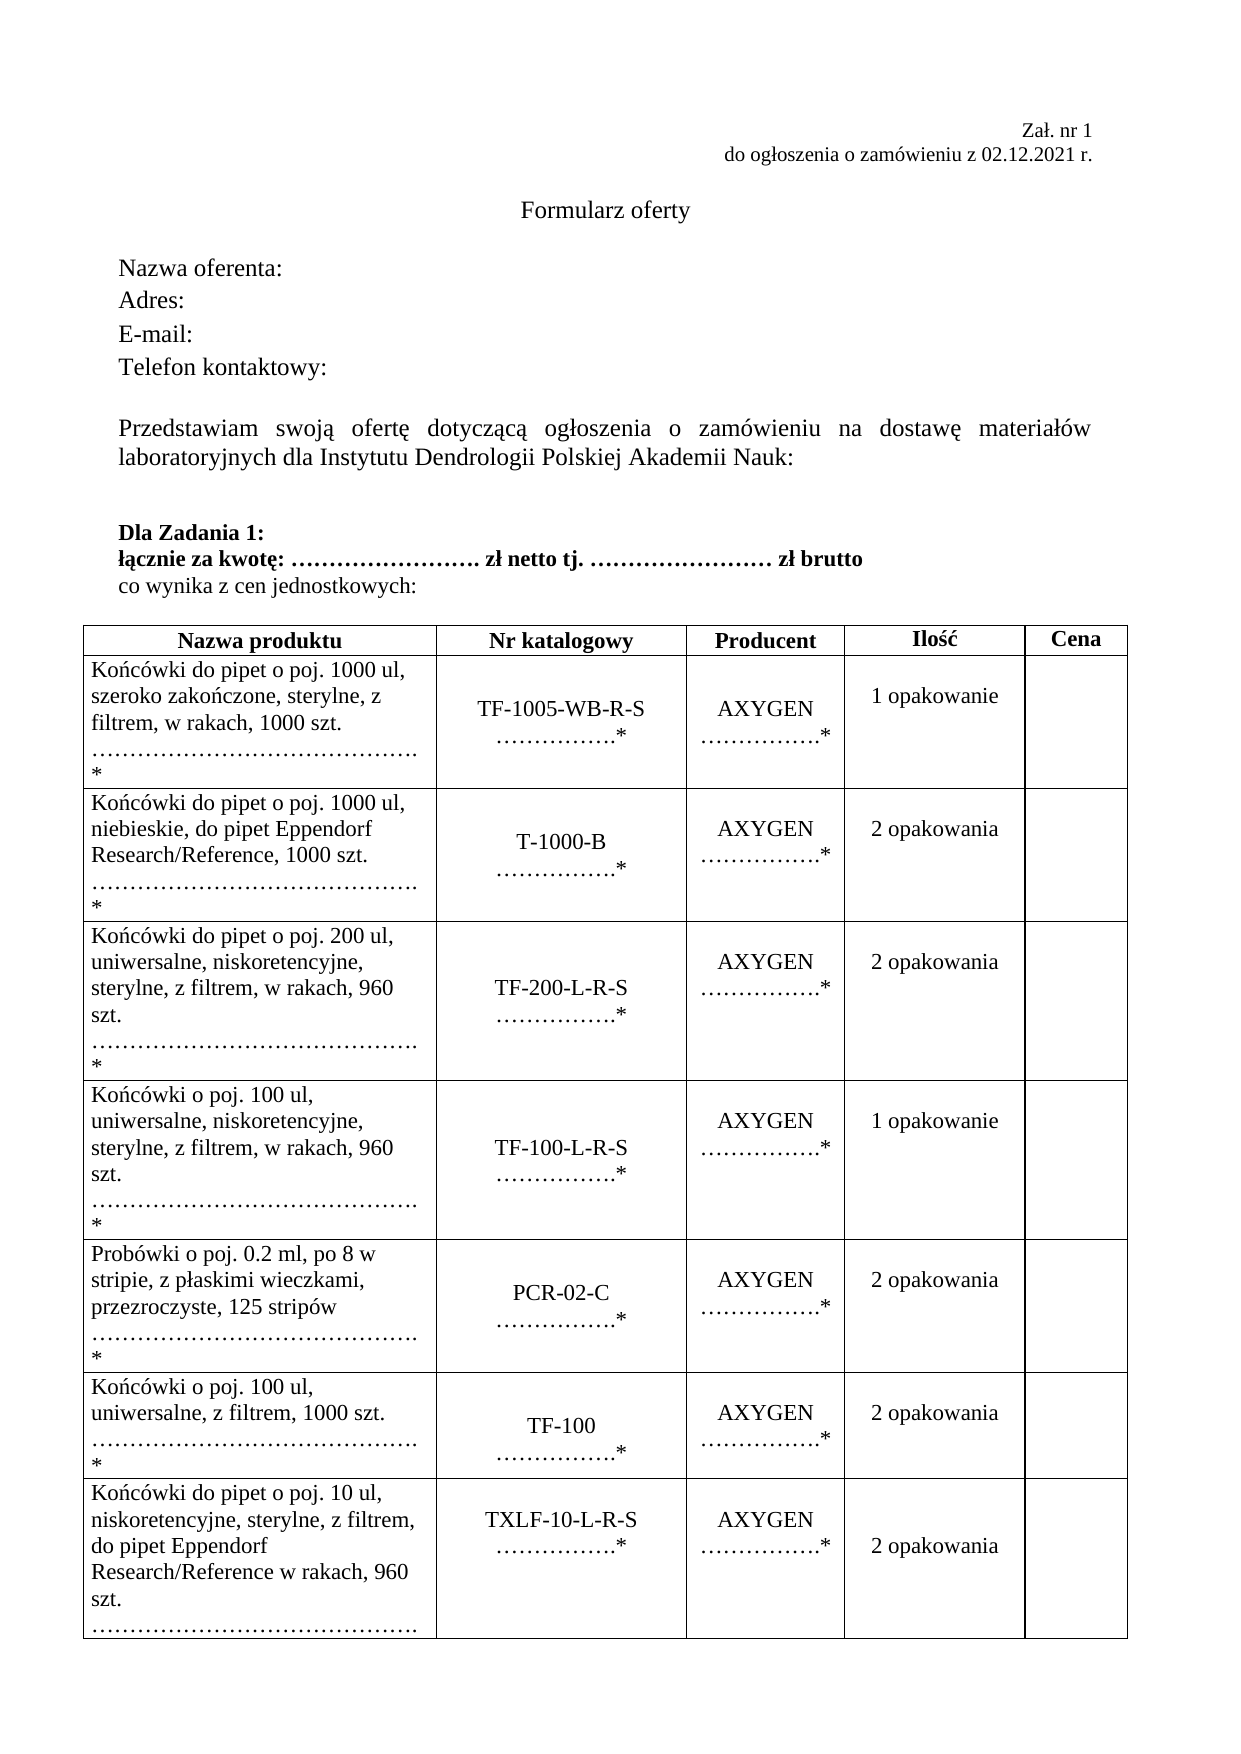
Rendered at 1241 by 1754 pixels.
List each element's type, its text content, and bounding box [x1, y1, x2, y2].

table_cell TF-100 …………….* [437, 1373, 686, 1478]
table_cell [1026, 1373, 1127, 1478]
table_header Cena [1026, 626, 1127, 655]
table_cell AXYGEN …………….* [687, 1081, 844, 1239]
table_cell 1 opakowanie [845, 656, 1024, 788]
table_cell [1026, 789, 1127, 921]
table_cell AXYGEN …………….* [687, 1240, 844, 1372]
table_cell [1026, 1081, 1127, 1239]
table_cell PCR-02-C …………….* [437, 1240, 686, 1372]
table_cell TF-100-L-R-S …………….* [437, 1081, 686, 1239]
table_cell Końcówki do pipet o poj. 1000 ul, szeroko zakończone, sterylne, z filtrem, w rakach, 1000 szt. …………………………………….* [84, 656, 436, 788]
table_cell 2 opakowania [845, 1479, 1024, 1637]
table_cell [1026, 1240, 1127, 1372]
table_cell [1026, 1479, 1127, 1637]
text Zał. nr 1 [118, 118, 1093, 142]
text Formularz oferty [118, 195, 1093, 224]
table_cell Końcówki o poj. 100 ul, uniwersalne, niskoretencyjne, sterylne, z filtrem, w rakach, 960 szt. …………………………………….* [84, 1081, 436, 1239]
text do ogłoszenia o zamówieniu z 02.12.2021 r. [118, 142, 1093, 166]
text łącznie za kwotę: ……………………. zł netto tj. …………………… zł brutto [118, 545, 1093, 572]
text Adres: [118, 286, 1093, 314]
table_cell AXYGEN …………….* [687, 1479, 844, 1637]
text Przedstawiam swoją ofertę dotyczącą ogłoszenia o zamówieniu na dostawę materiałów laboratoryjnych dla Instytutu Dendrologii Polskiej Akademii Nauk: [118, 413, 1093, 471]
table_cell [437, 1479, 686, 1637]
text Dla Zadania 1: [118, 519, 1093, 545]
table_cell Końcówki do pipet o poj. 200 ul, uniwersalne, niskoretencyjne, sterylne, z filtrem, w rakach, 960 szt. …………………………………….* [84, 922, 436, 1080]
table_header Producent [687, 626, 844, 655]
table_cell T-1000-B …………….* [437, 789, 686, 921]
table_header Nazwa produktu [84, 626, 436, 655]
table_cell 2 opakowania [845, 789, 1024, 921]
table_cell 2 opakowania [845, 922, 1024, 1080]
table_cell 1 opakowanie [845, 1081, 1024, 1239]
text Telefon kontaktowy: [118, 352, 1093, 380]
table_cell 2 opakowania [845, 1240, 1024, 1372]
text E-mail: [118, 319, 1093, 347]
table_cell Końcówki o poj. 100 ul, uniwersalne, z filtrem, 1000 szt. …………………………………….* [84, 1373, 436, 1478]
text Nazwa oferenta: [118, 253, 1093, 281]
table_cell AXYGEN …………….* [687, 789, 844, 921]
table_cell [84, 1479, 436, 1637]
table_cell TF-200-L-R-S …………….* [437, 922, 686, 1080]
table_cell AXYGEN …………….* [687, 656, 844, 788]
table_cell [1026, 656, 1127, 788]
table_cell 2 opakowania [845, 1373, 1024, 1478]
table_header Nr katalogowy [437, 626, 686, 655]
table_cell TF-1005-WB-R-S …………….* [437, 656, 686, 788]
table_cell AXYGEN …………….* [687, 1373, 844, 1478]
table_cell AXYGEN …………….* [687, 922, 844, 1080]
table_header Ilość [845, 626, 1024, 655]
table_cell Końcówki do pipet o poj. 1000 ul, niebieskie, do pipet Eppendorf Research/Reference, 1000 szt. …………………………………….* [84, 789, 436, 921]
table_cell [1026, 922, 1127, 1080]
table_cell Probówki o poj. 0.2 ml, po 8 w stripie, z płaskimi wieczkami, przezroczyste, 125 stripów …………………………………….* [84, 1240, 436, 1372]
text co wynika z cen jednostkowych: [118, 572, 1093, 598]
